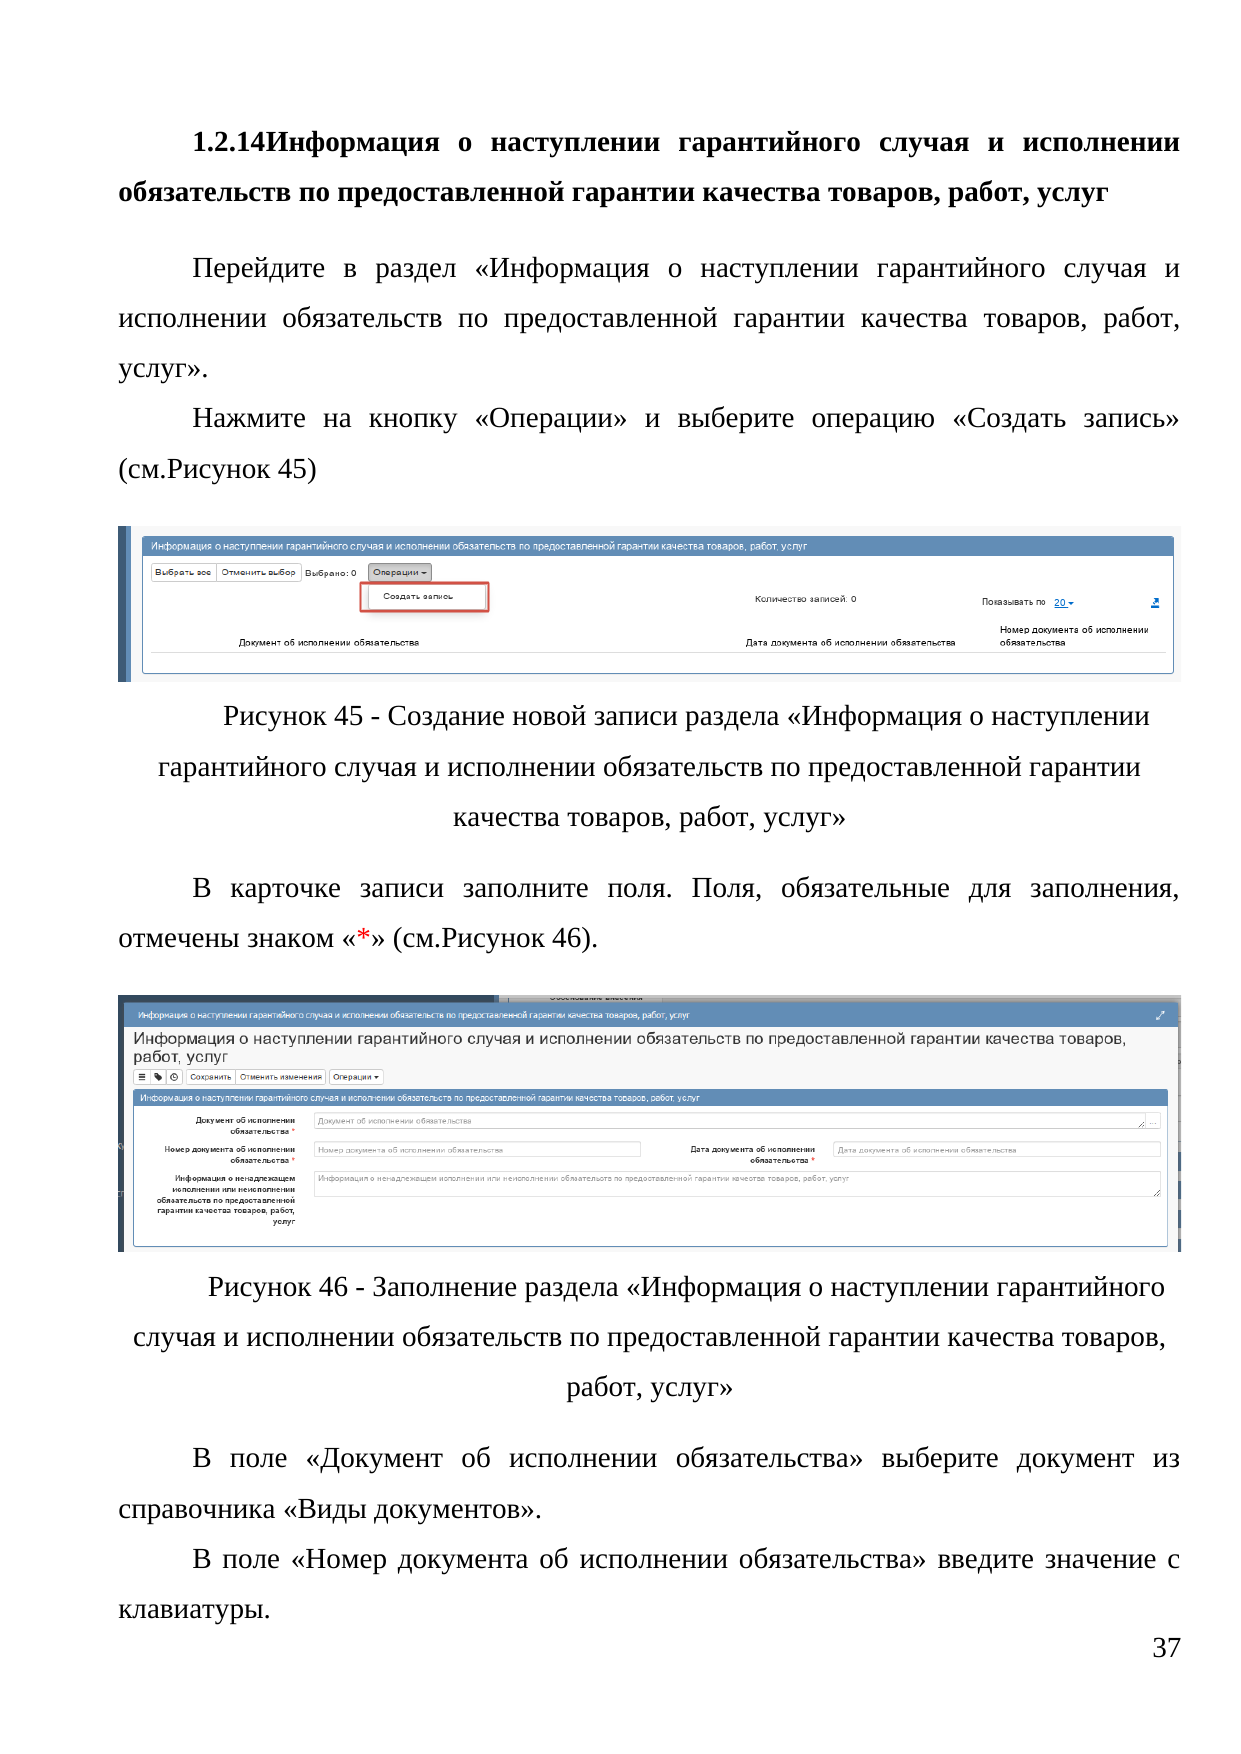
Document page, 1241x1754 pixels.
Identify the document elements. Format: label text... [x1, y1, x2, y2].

picture [118, 995, 1182, 1252]
subtitle Информация о наступлении гарантийного случая и исполнении обязательств по предоставленной гарантии качества товаров, работ, услуг [118, 124, 1181, 208]
text Нажмите на кнопку «Операции» и выберите операцию «Создать запись» (см.Рисунок 48) [118, 401, 1181, 484]
text В поле «Документ об исполнении обязательства» выберите документ из справочника «Виды документов». [118, 1441, 1181, 1524]
text В карточке записи заполните поля. Поля, обязательные для заполнения, отмечены знаком «*» (см.Рисунок 49). [118, 870, 1181, 954]
text Рисунок 46 - Заполнение раздела «Информация о наступлении гарантийного случая и исполнении обязательств по предоставленной гарантии качества товаров, работ, услуг» [118, 1269, 1181, 1403]
picture [118, 526, 1182, 682]
text Рисунок 45 - Создание новой записи раздела «Информация о наступлении гарантийного случая и исполнении обязательств по предоставленной гарантии качества товаров, работ, услуг» [118, 698, 1181, 833]
text Перейдите в раздел «Информация о наступлении гарантийного случая и исполнении обязательств по предоставленной гарантии качества товаров, работ, услуг». [118, 250, 1181, 384]
text В поле «Номер документа об исполнении обязательства» введите значение с клавиатуры. [118, 1541, 1181, 1625]
